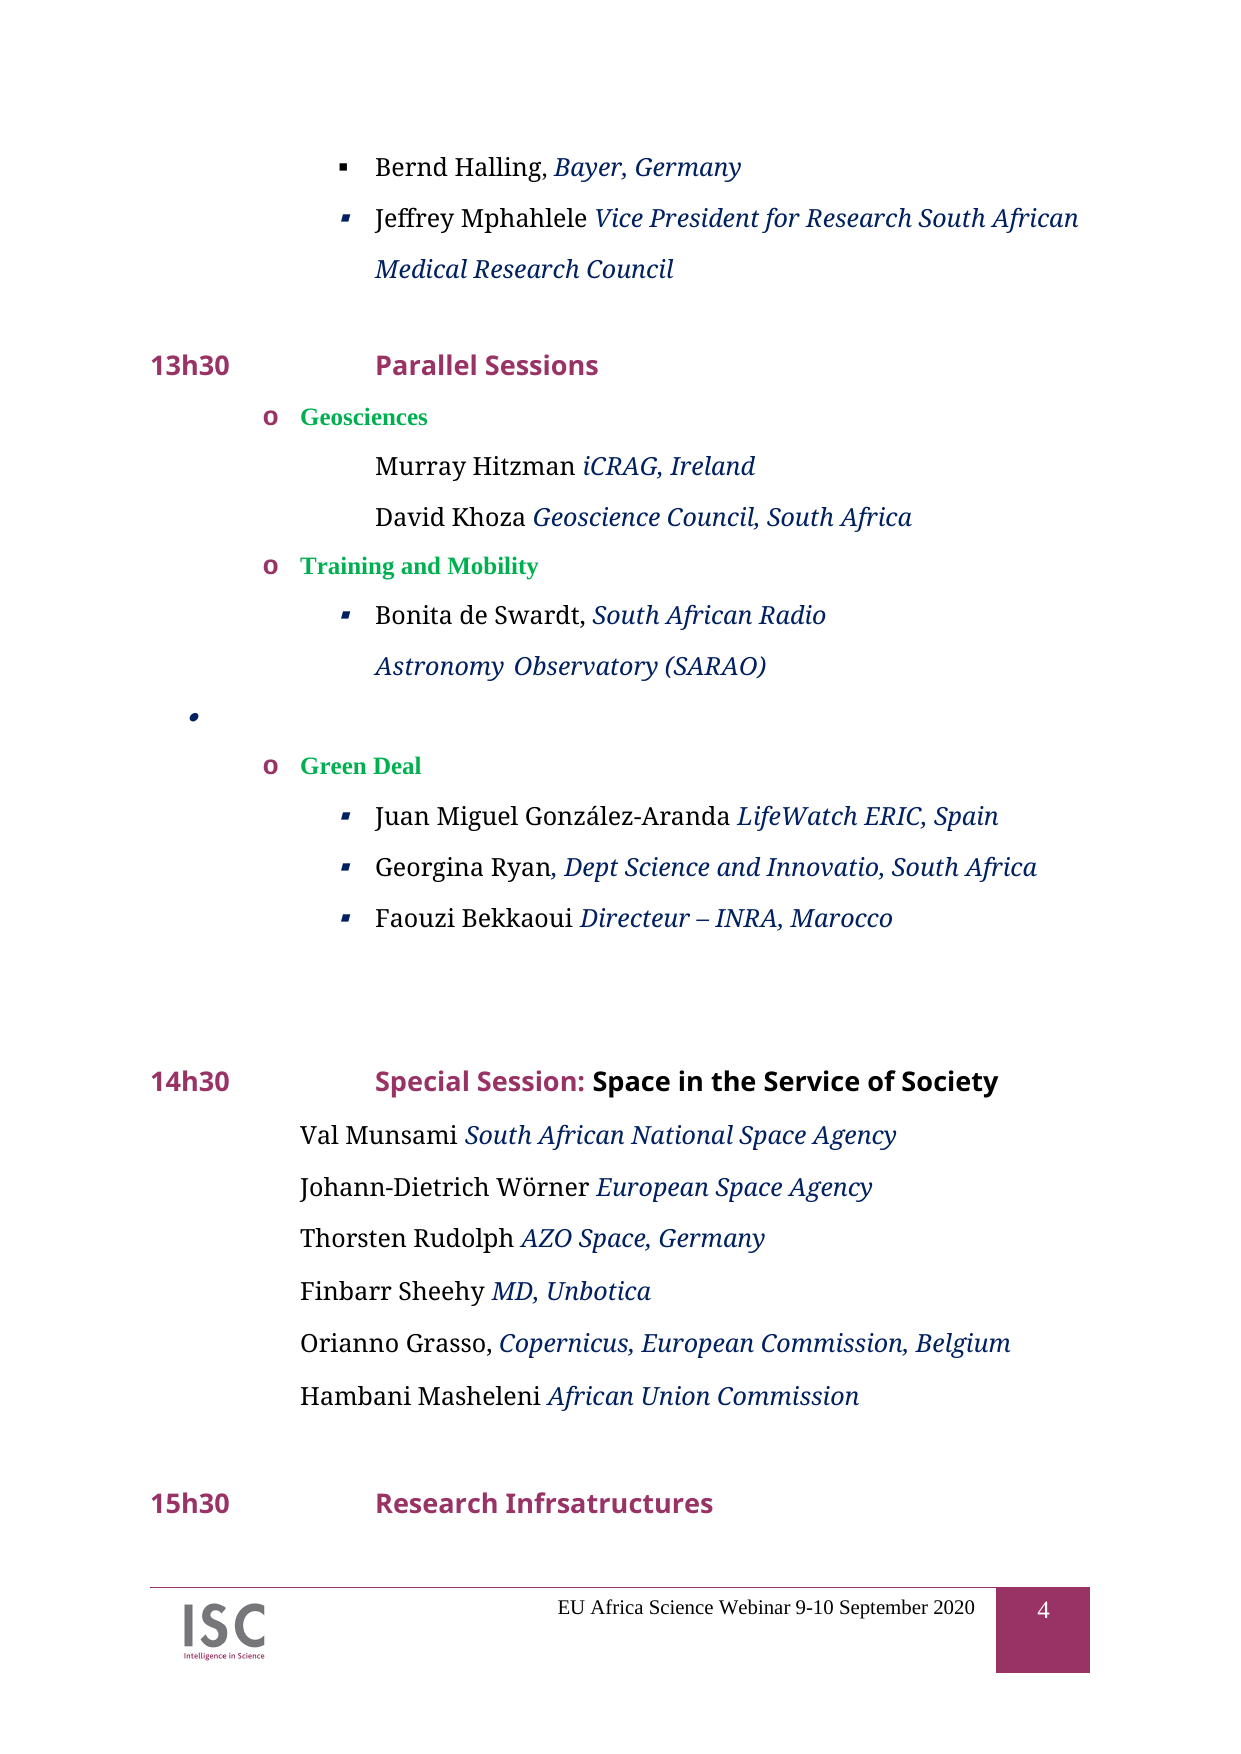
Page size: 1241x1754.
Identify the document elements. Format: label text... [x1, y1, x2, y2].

text 14h30 Special Session: Space in the Service of Society [150, 1062, 1090, 1099]
list Juan Miguel González-Aranda LifeWatch ERIC, Spain [337, 798, 1090, 832]
text Johann-Dietrich Wörner European Space Agency [150, 1170, 1090, 1204]
list Jeffrey Mphahlele Vice President for Research South African Medical Research Council [337, 201, 1090, 286]
list Georgina Ryan, Dept Science and Innovatio, South Africa [337, 849, 1090, 883]
text 13h30 Parallel Sessions [150, 346, 1090, 383]
list Bernd Halling, Bayer, Germany [337, 150, 1090, 184]
list Faouzi Bekkaoui Directeur – INRA, Marocco [337, 900, 1090, 934]
text Orianno Grasso, Copernicus, European Commission, Belgium [150, 1326, 1090, 1360]
text Finbarr Sheehy MD, Unbotica [150, 1273, 1090, 1307]
list Green Deal [262, 751, 1090, 783]
list Training and Mobility [262, 551, 1090, 582]
text Hambani Masheleni African Union Commission [225, 1378, 1090, 1412]
list Geosciences [262, 402, 1090, 433]
list Bonita de Swardt, South African Radio Astronomy Observatory (SARAO) [337, 598, 1090, 683]
list Murray Hitzman iCRAG, Ireland [375, 449, 1090, 483]
picture [173, 1595, 273, 1666]
text 15h30 Research Infrsatructures [150, 1485, 1090, 1522]
list David Khoza Geoscience Council, South Africa [375, 500, 1090, 534]
text Val Munsami South African National Space Agency [150, 1117, 1090, 1151]
text Thorsten Rudolph AZO Space, Germany [150, 1221, 1090, 1255]
